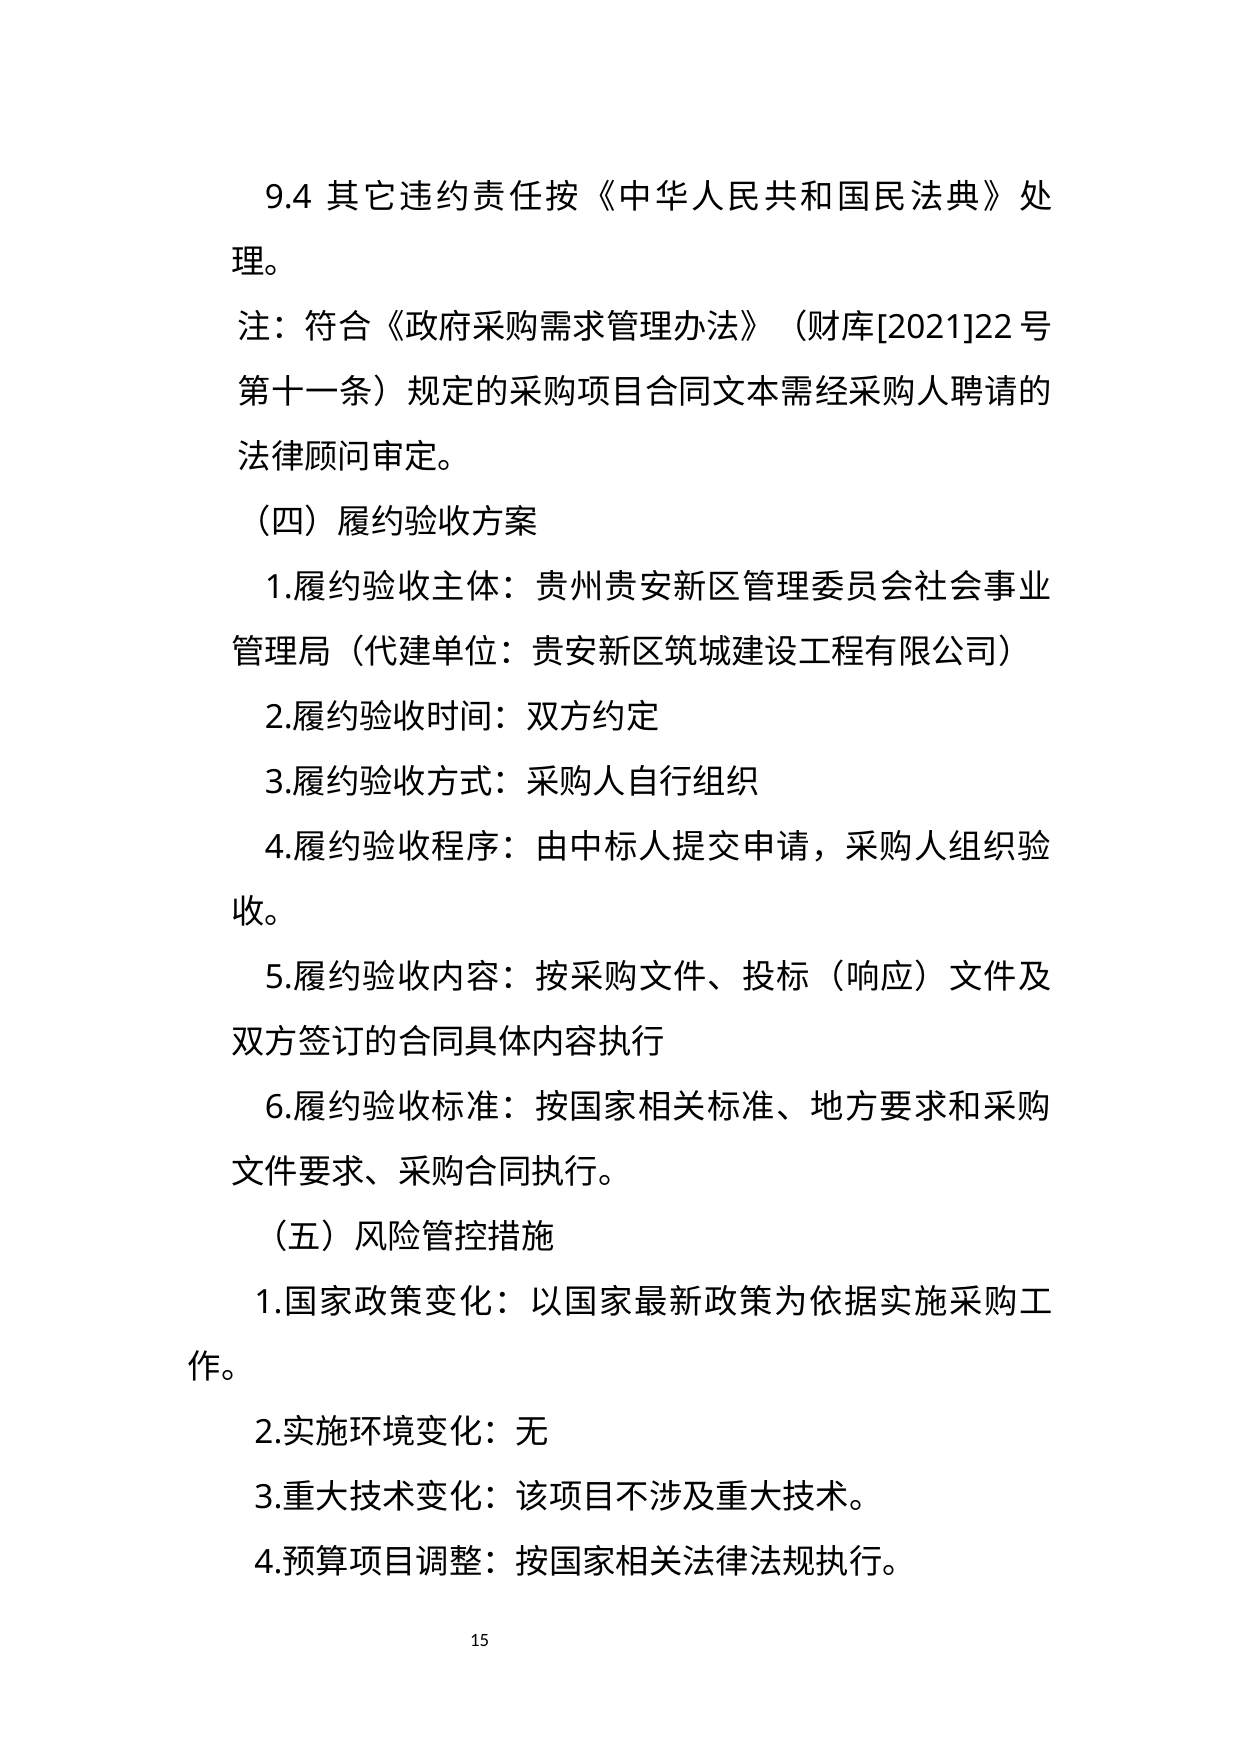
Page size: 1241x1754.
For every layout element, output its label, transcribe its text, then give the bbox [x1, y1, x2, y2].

text 4.预算项目调整：按国家相关法律法规执行。 [187, 1527, 1053, 1592]
text 1.国家政策变化：以国家最新政策为依据实施采购工作。 [187, 1267, 1053, 1397]
list 注：符合《政府采购需求管理办法》（财库[2021]22号第十一条）规定的采购项目合同文本需经采购人聘请的法律顾问审定。 [237, 292, 1053, 487]
text 4.履约验收程序：由中标人提交申请，采购人组织验收。 [231, 812, 1053, 942]
list 9.4 其它违约责任按《中华人民共和国民法典》处理。 [231, 162, 1053, 292]
text 5.履约验收内容：按采购文件、投标（响应）文件及双方签订的合同具体内容执行 [231, 942, 1053, 1072]
text 2.履约验收时间：双方约定 [231, 682, 1053, 747]
text （五）风险管控措施 [187, 1202, 1053, 1267]
text 1.履约验收主体：贵州贵安新区管理委员会社会事业管理局（代建单位：贵安新区筑城建设工程有限公司） [231, 552, 1053, 682]
text （四）履约验收方案 [237, 487, 1053, 552]
text 6.履约验收标准：按国家相关标准、地方要求和采购文件要求、采购合同执行。 [231, 1072, 1053, 1202]
text 3.重大技术变化：该项目不涉及重大技术。 [187, 1462, 1053, 1527]
text 2.实施环境变化：无 [187, 1397, 1053, 1462]
text 3.履约验收方式：采购人自行组织 [231, 747, 1053, 812]
